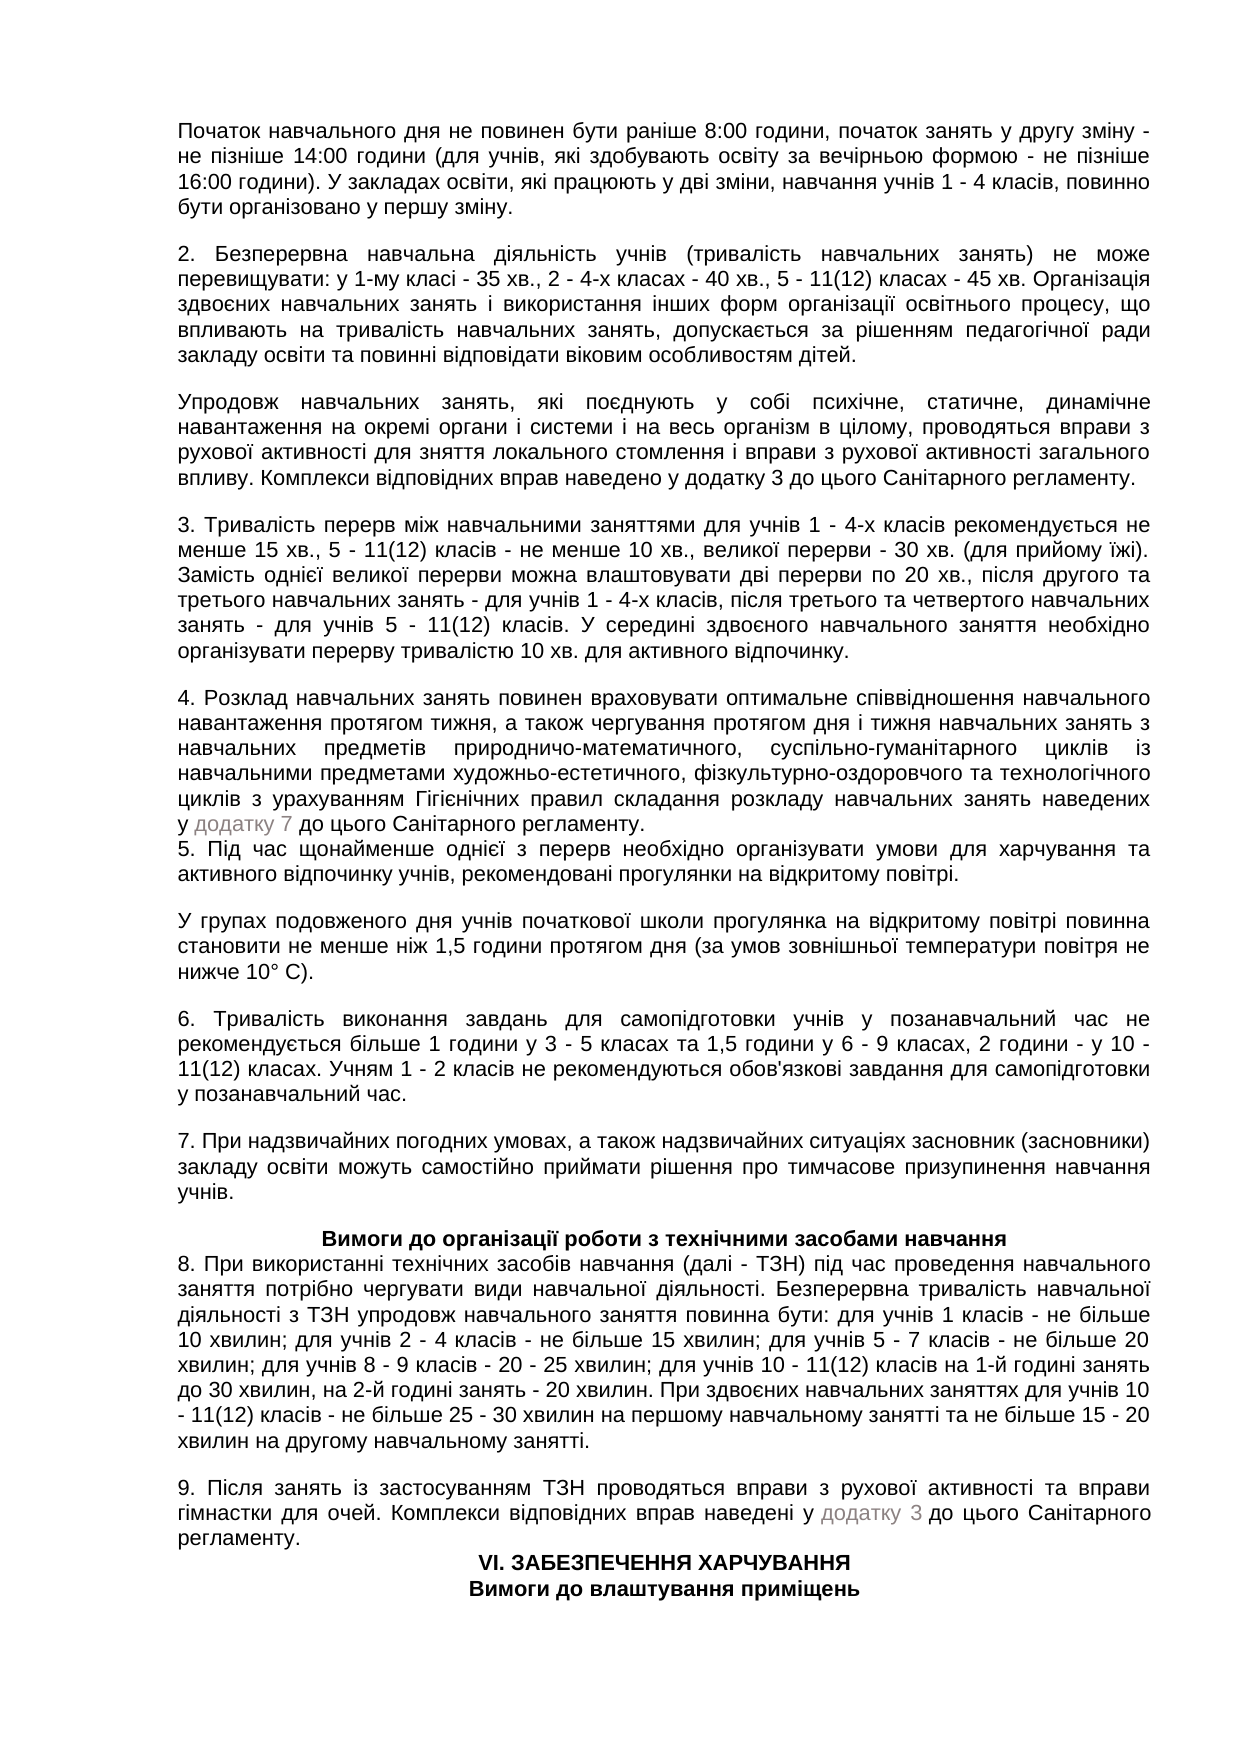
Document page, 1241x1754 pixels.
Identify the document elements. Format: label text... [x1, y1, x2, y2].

text Вимоги до влаштування приміщень [177, 1575, 1152, 1601]
text 7. При надзвичайних погодних умовах, а також надзвичайних ситуаціях засновник (засновники) закладу освіти можуть самостійно приймати рішення про тимчасове призупинення навчання учнів. [177, 1128, 1152, 1204]
text 2. Безперервна навчальна діяльність учнів (тривалість навчальних занять) не може перевищувати: у 1-му класі - 35 хв., 2 - 4-х класах - 40 хв., 5 - 11(12) класах - 45 хв. Організація здвоєних навчальних занять і використання інших форм організації освітнього процесу, що впливають на тривалість навчальних занять, допускається за рішенням педагогічної ради закладу освіти та повинні відповідати віковим особливостям дітей. [177, 241, 1152, 367]
text У групах подовженого дня учнів початкової школи прогулянка на відкритому повітрі повинна становити не менше ніж 1,5 години протягом дня (за умов зовнішньої температури повітря не нижче 10° C). [177, 908, 1152, 984]
text 5. Під час щонайменше однієї з перерв необхідно організувати умови для харчування та активного відпочинку учнів, рекомендовані прогулянки на відкритому повітрі. [177, 836, 1152, 886]
text Упродовж навчальних занять, які поєднують у собі психічне, статичне, динамічне навантаження на окремі органи і системи і на весь організм в цілому, проводяться вправи з рухової активності для зняття локального стомлення і вправи з рухової активності загального впливу. Комплекси відповідних вправ наведено у додатку 3 до цього Санітарного регламенту. [177, 389, 1152, 489]
text Вимоги до організації роботи з технічними засобами навчання [177, 1226, 1152, 1251]
text 6. Тривалість виконання завдань для самопідготовки учнів у позанавчальний час не рекомендується більше 1 години у 3 - 5 класах та 1,5 години у 6 - 9 класах, 2 години - у 10 - 11(12) класах. Учням 1 - 2 класів не рекомендуються обов'язкові завдання для самопідготовки у позанавчальний час. [177, 1006, 1152, 1106]
text 9. Після занять із застосуванням ТЗН проводяться вправи з рухової активності та вправи гімнастки для очей. Комплекси відповідних вправ наведені у додатку 3 до цього Санітарного регламенту. [177, 1474, 1152, 1550]
text 4. Розклад навчальних занять повинен враховувати оптимальне співвідношення навчального навантаження протягом тижня, а також чергування протягом дня і тижня навчальних занять з навчальних предметів природничо-математичного, суспільно-гуманітарного циклів із навчальними предметами художньо-естетичного, фізкультурно-оздоровчого та технологічного циклів з урахуванням Гігієнічних правил складання розкладу навчальних занять наведених у додатку 7 до цього Санітарного регламенту. [177, 684, 1152, 836]
text 8. При використанні технічних засобів навчання (далі - ТЗН) під час проведення навчального заняття потрібно чергувати види навчальної діяльності. Безперервна тривалість навчальної діяльності з ТЗН упродовж навчального заняття повинна бути: для учнів 1 класів - не більше 10 хвилин; для учнів 2 - 4 класів - не більше 15 хвилин; для учнів 5 - 7 класів - не більше 20 хвилин; для учнів 8 - 9 класів - 20 - 25 хвилин; для учнів 10 - 11(12) класів на 1-й годині занять до 30 хвилин, на 2-й годині занять - 20 хвилин. При здвоєних навчальних заняттях для учнів 10 - 11(12) класів - не більше 25 - 30 хвилин на першому навчальному занятті та не більше 15 - 20 хвилин на другому навчальному занятті. [177, 1251, 1152, 1453]
text 3. Тривалість перерв між навчальними заняттями для учнів 1 - 4-х класів рекомендується не менше 15 хв., 5 - 11(12) класів - не менше 10 хв., великої перерви - 30 хв. (для прийому їжі). Замість однієї великої перерви можна влаштовувати дві перерви по 20 хв., після другого та третього навчальних занять - для учнів 1 - 4-х класів, після третього та четвертого навчальних занять - для учнів 5 - 11(12) класів. У середині здвоєного навчального заняття необхідно організувати перерву тривалістю 10 хв. для активного відпочинку. [177, 511, 1152, 663]
text VI. ЗАБЕЗПЕЧЕННЯ ХАРЧУВАННЯ [177, 1550, 1152, 1575]
text Початок навчального дня не повинен бути раніше 8:00 години, початок занять у другу зміну - не пізніше 14:00 години (для учнів, які здобувають освіту за вечірньою формою - не пізніше 16:00 години). У закладах освіти, які працюють у дві зміни, навчання учнів 1 - 4 класів, повинно бути організовано у першу зміну. [177, 118, 1152, 219]
